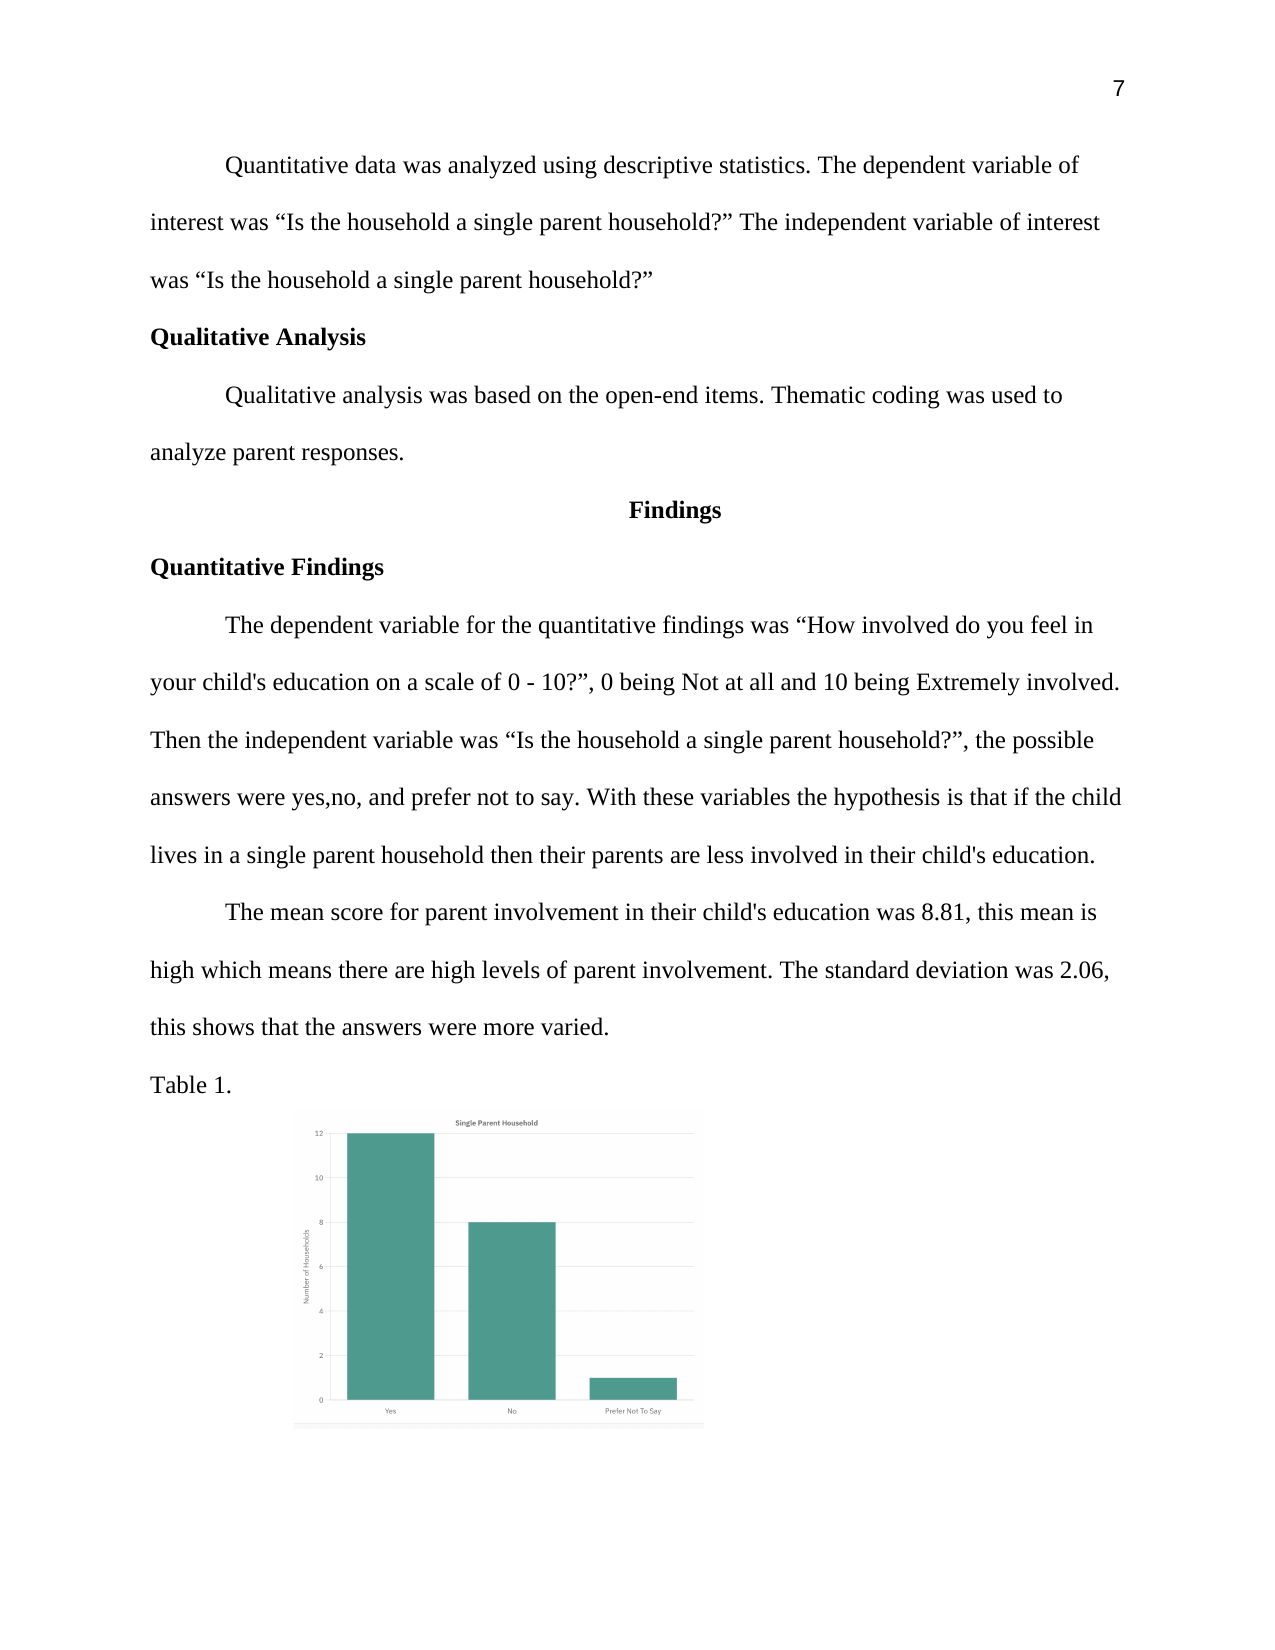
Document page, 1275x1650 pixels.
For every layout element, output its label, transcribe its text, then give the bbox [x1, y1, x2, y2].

text Table 1. [150, 1070, 1125, 1099]
text The dependent variable for the quantitative findings was “How involved do you feel in your child's education on a scale of 0 - 10?”, 0 being Not at all and 10 being Extremely involved. Then the independent variable was “Is the household a single parent household?”, the possible answers were yes,no, and prefer not to say. With these variables the hypothesis is that if the child lives in a single parent household then their parents are less involved in their child's education. [150, 610, 1125, 869]
text The mean score for parent involvement in their child's education was 8.81, this mean is high which means there are high levels of parent involvement. The standard deviation was 2.06, this shows that the answers were more varied. [150, 897, 1125, 1041]
text Qualitative analysis was based on the open-end items. Thematic coding was used to analyze parent responses. [150, 380, 1125, 466]
text Findings [150, 495, 1125, 524]
text Quantitative Findings [150, 552, 1125, 581]
text Qualitative Analysis [150, 322, 1125, 351]
picture [293, 1107, 704, 1429]
text Quantitative data was analyzed using descriptive statistics. The dependent variable of interest was “Is the household a single parent household?” The independent variable of interest was “Is the household a single parent household?” [150, 150, 1125, 294]
